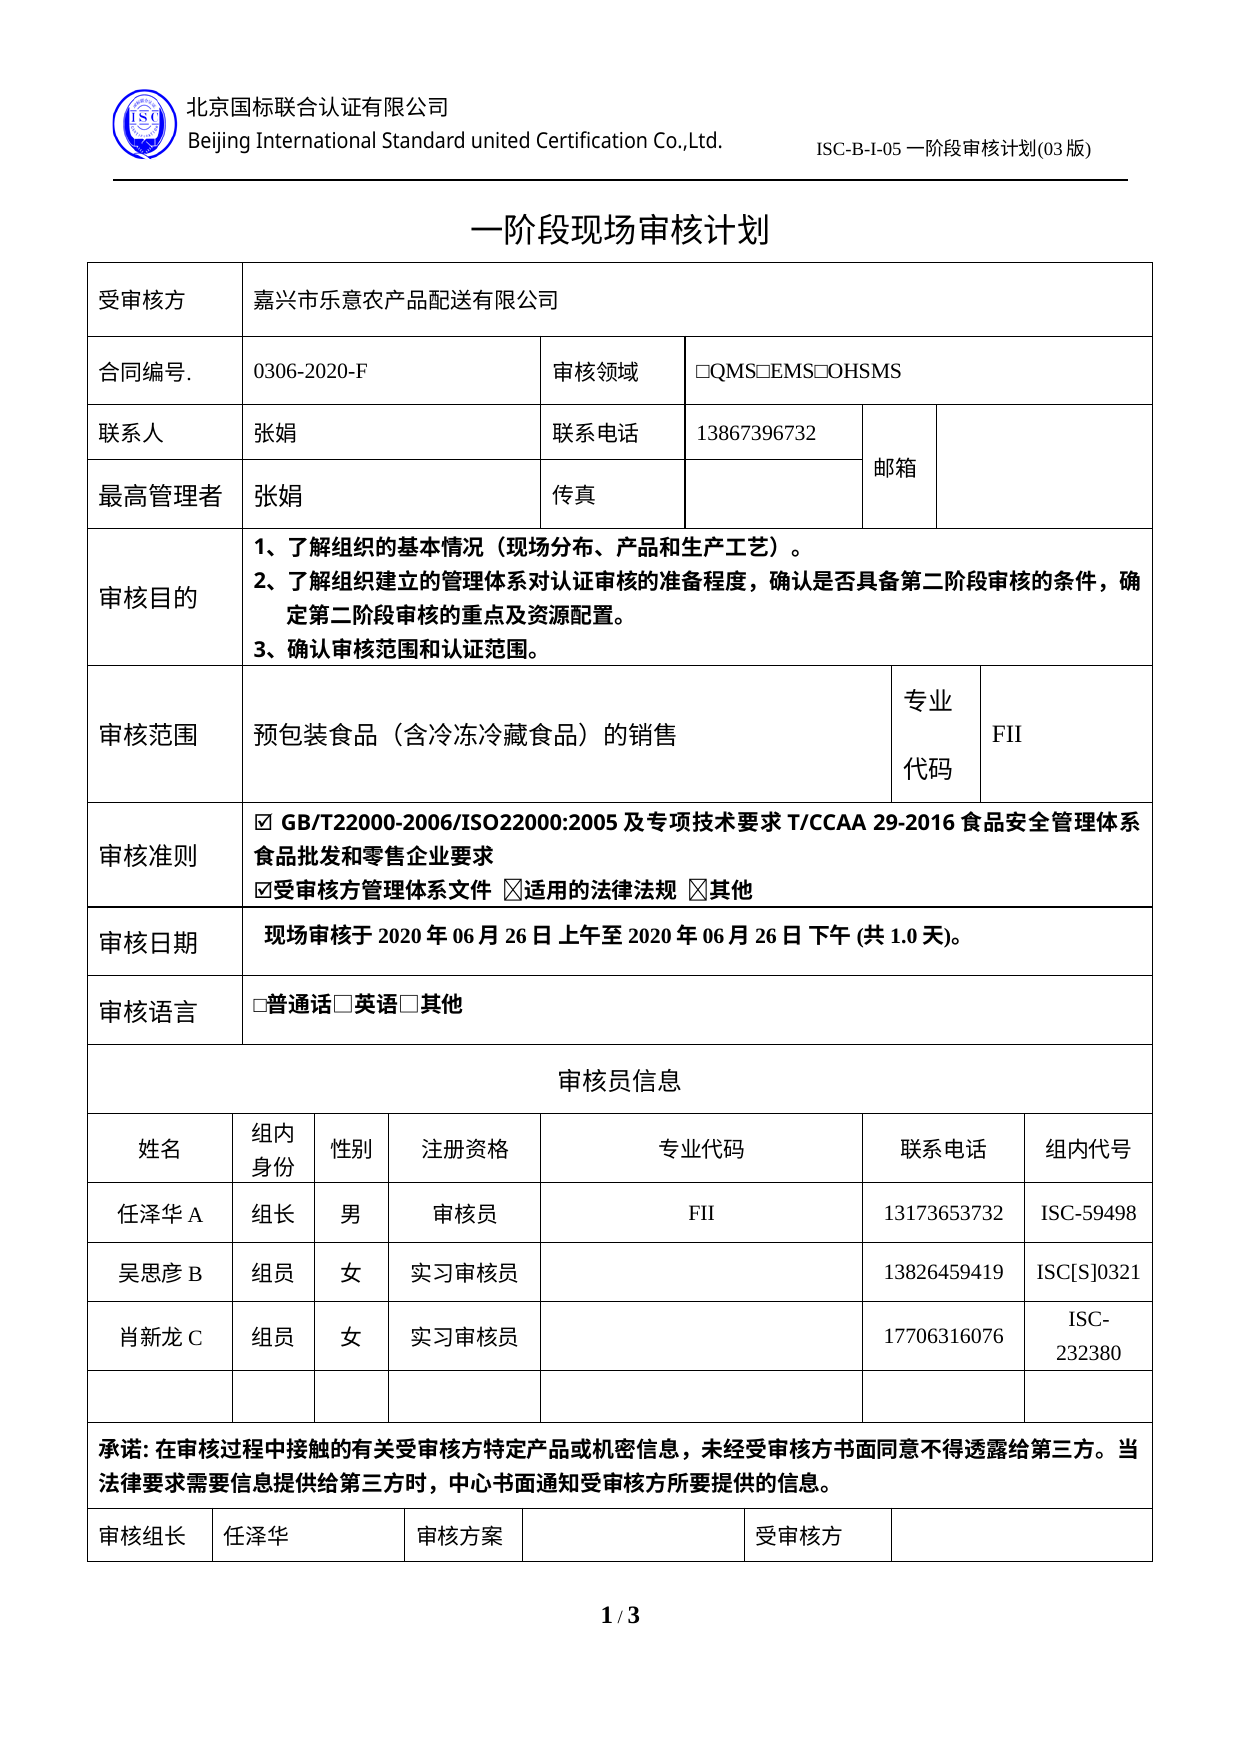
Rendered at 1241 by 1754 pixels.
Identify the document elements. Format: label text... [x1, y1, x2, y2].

table_cell 任泽华 [213, 1509, 404, 1561]
table_cell 承诺: 在审核过程中接触的有关受审核方特定产品或机密信息，未经受审核方书面同意不得透露给第三方。当法律要求需要信息提供给第三方时，中心书面通知受审核方所要提供的信息。 [88, 1423, 1152, 1507]
table_cell 17706316076 [863, 1302, 1024, 1370]
table_cell [541, 1243, 862, 1301]
table_cell 审核领域 [541, 337, 684, 404]
table_cell 联系电话 [541, 405, 684, 459]
table_cell [1025, 1371, 1152, 1422]
table_cell 1、了解组织的基本情况（现场分布、产品和生产工艺）。 2、了解组织建立的管理体系对认证审核的准备程度，确认是否具备第二阶段审核的条件，确定第二阶段审核的重点及资源配置。 3、确认审核范围和认证范围。 [243, 529, 1152, 665]
table_cell 组员 [233, 1302, 314, 1370]
table_cell □QMS□EMS□OHSMS [686, 337, 1152, 404]
table_cell [88, 1371, 232, 1422]
table_cell 联系电话 [863, 1114, 1024, 1182]
table_cell FII [541, 1183, 862, 1242]
table_cell 审核日期 [88, 908, 242, 975]
table_cell 组内代号 [1025, 1114, 1152, 1182]
table_cell 专业代码 [541, 1114, 862, 1182]
table_header 受审核方 [88, 263, 242, 336]
table_cell 审核方案 管理人员 [405, 1509, 522, 1561]
table_cell [523, 1509, 744, 1561]
table_cell 合同编号. [88, 337, 242, 404]
table_cell 张娟 [243, 405, 540, 459]
table_cell 张娟 [243, 460, 540, 528]
table_cell ISC-232380 [1025, 1302, 1152, 1370]
table_cell 肖新龙C [88, 1302, 232, 1370]
table_cell 邮箱 [863, 405, 936, 528]
table_cell FII [981, 666, 1152, 802]
table_cell 女 [315, 1302, 388, 1370]
table_cell 审核目的 [88, 529, 242, 665]
table_cell 专业 代码 [892, 666, 980, 802]
table_cell 预包装食品（含冷冻冷藏食品）的销售 [243, 666, 891, 802]
table_cell 现场审核于2020年06月26日 上午至2020年06月26日 下午 (共1.0天)。 [243, 908, 1152, 975]
table_header 嘉兴市乐意农产品配送有限公司 [243, 263, 1152, 336]
table_cell ISC-59498 [1025, 1183, 1152, 1242]
table_cell [233, 1371, 314, 1422]
table_cell 13173653732 [863, 1183, 1024, 1242]
table_cell 任泽华A [88, 1183, 232, 1242]
table_cell [389, 1371, 540, 1422]
table_cell 女 [315, 1243, 388, 1301]
table_cell [863, 1371, 1024, 1422]
table_cell [541, 1371, 862, 1422]
table_cell [541, 1302, 862, 1370]
table_cell 姓名 [88, 1114, 232, 1182]
table_cell 传真 [541, 460, 684, 528]
table_cell □普通话□英语□其他 [243, 976, 1152, 1044]
table_cell 联系人 [88, 405, 242, 459]
table_cell 实习审核员 [389, 1302, 540, 1370]
table_cell 注册资格 [389, 1114, 540, 1182]
table_cell 审核员 [389, 1183, 540, 1242]
table_cell 审核范围 [88, 666, 242, 802]
table_cell 审核准则 [88, 803, 242, 906]
table_cell [686, 460, 862, 528]
text 一阶段现场审核计划 [112, 194, 1128, 262]
table_cell 0306-2020-F [243, 337, 540, 404]
table_cell 13867396732 [686, 405, 862, 459]
table_cell 性别 [315, 1114, 388, 1182]
table_cell 审核组长 [88, 1509, 212, 1561]
table_cell ISC[S]0321 [1025, 1243, 1152, 1301]
table_cell [892, 1509, 1152, 1561]
table_cell 吴思彦B [88, 1243, 232, 1301]
table_cell 最高管理者 [88, 460, 242, 528]
table_cell 组长 [233, 1183, 314, 1242]
picture [112, 89, 180, 158]
table_cell 审核语言 [88, 976, 242, 1044]
table_cell 男 [315, 1183, 388, 1242]
table_cell 组内 身份 [233, 1114, 314, 1182]
table_cell [937, 405, 1152, 528]
table_cell 组员 [233, 1243, 314, 1301]
table_cell 受审核方 签字及公章 [745, 1509, 891, 1561]
table_cell 审核员信息 [88, 1045, 1152, 1113]
table_cell 13826459419 [863, 1243, 1024, 1301]
table_cell 实习审核员 [389, 1243, 540, 1301]
table_cell [315, 1371, 388, 1422]
table_cell GB/T22000-2006/ISO22000:2005及专项技术要求T/CCAA 29-2016食品安全管理体系 食品批发和零售企业要求 受审核方管理体系文件 适用的法律法规 其他 [243, 803, 1152, 906]
